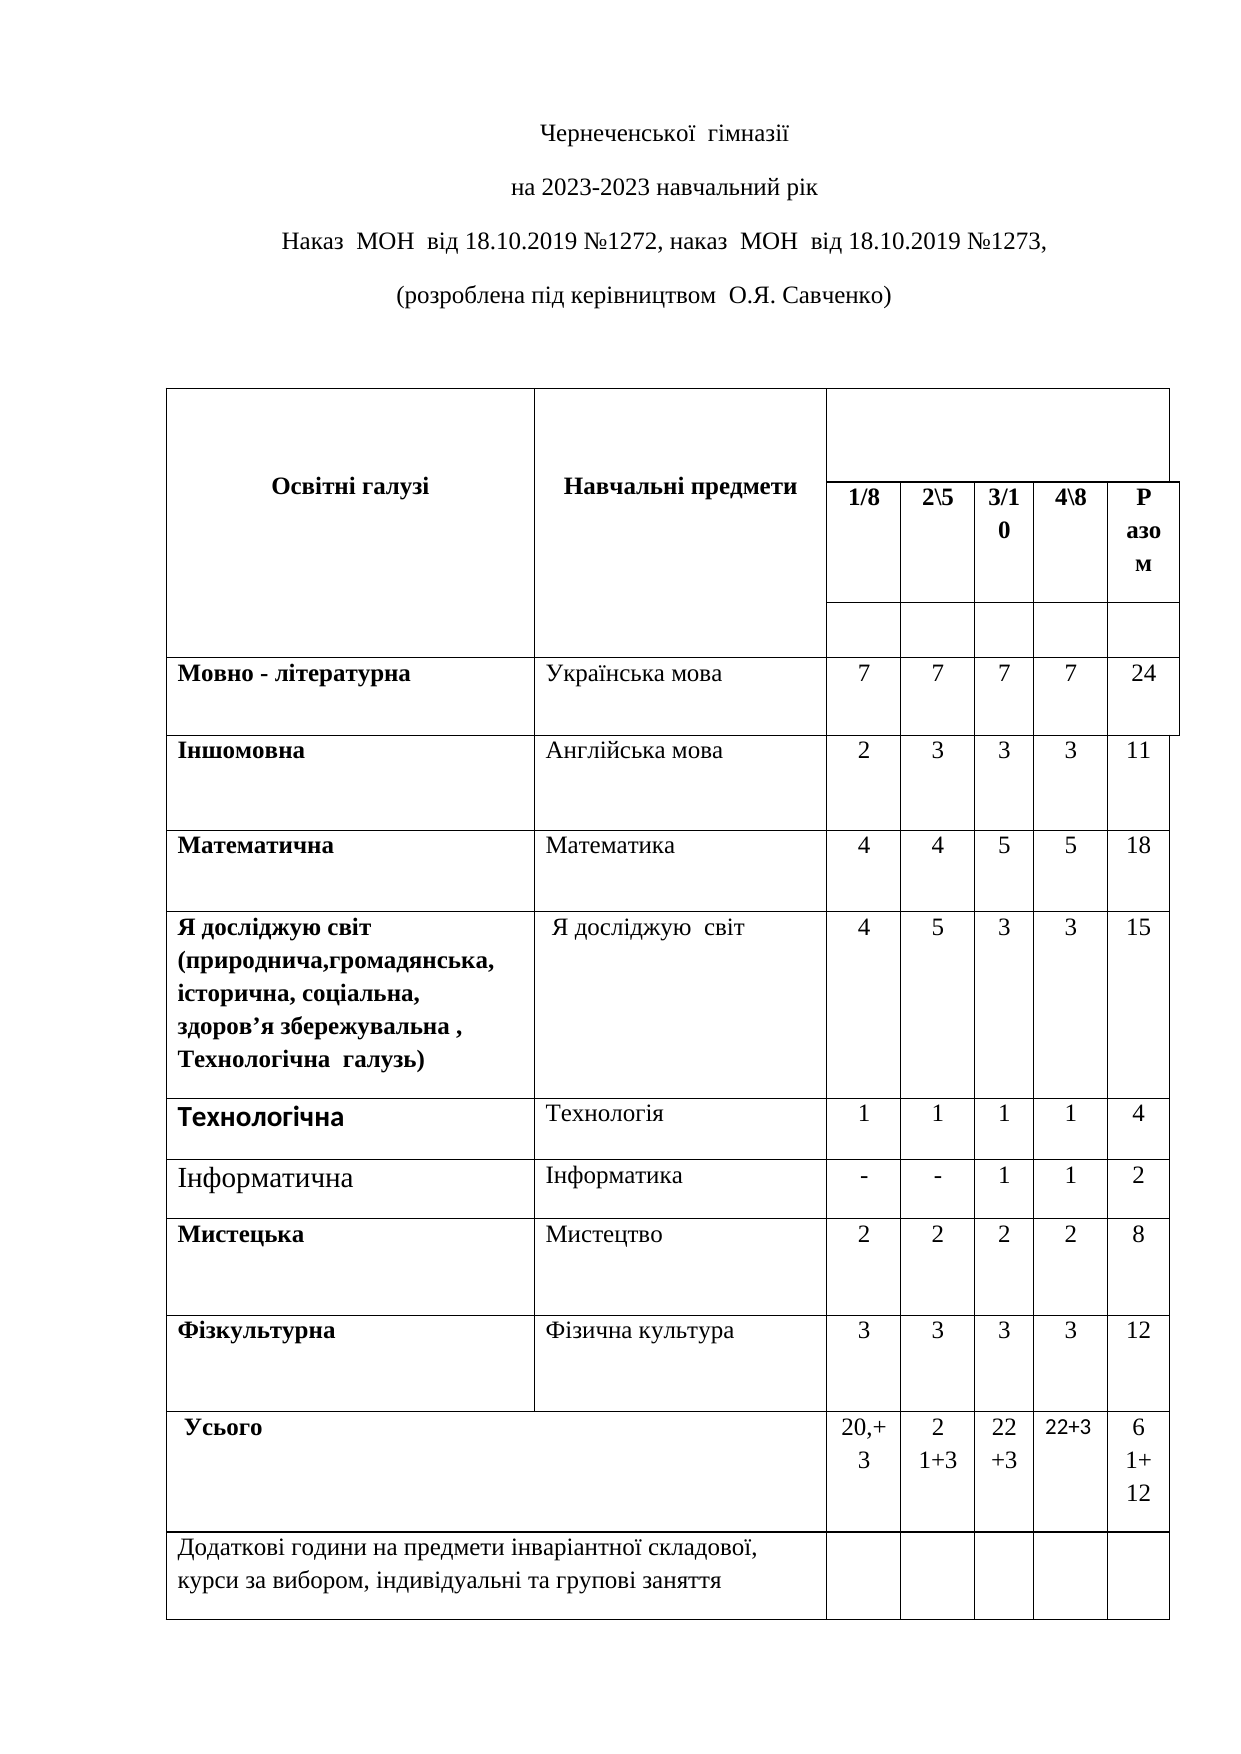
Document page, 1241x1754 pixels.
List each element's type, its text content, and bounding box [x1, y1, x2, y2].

table_cell 15 [1108, 912, 1169, 1097]
table_cell 1 [975, 1160, 1033, 1218]
table_cell Усього [167, 1412, 826, 1531]
table_cell 2 [1108, 1160, 1169, 1218]
table_cell Технологічна [167, 1099, 534, 1159]
table_cell 2\5 [901, 483, 974, 602]
table_cell 3 [827, 1316, 900, 1411]
table_cell [1108, 603, 1179, 657]
table_cell 2 [975, 1219, 1033, 1314]
table_cell Технологія [535, 1099, 826, 1159]
table_cell 3 [1034, 1316, 1107, 1411]
table_cell 3 [901, 1316, 974, 1411]
table_cell [901, 1533, 974, 1619]
table_cell Українська мова [535, 658, 826, 734]
table_cell Математика [535, 831, 826, 911]
table_cell Мистецтво [535, 1219, 826, 1314]
table_cell Разом [1108, 483, 1179, 602]
table_cell [1034, 1533, 1107, 1619]
text Наказ МОН від 18.10.2019 №1272, наказ МОН від 18.10.2019 №1273, [177, 226, 1152, 254]
table_cell 5 [975, 831, 1033, 911]
table_cell 3 [1034, 736, 1107, 829]
table_cell Англійська мова [535, 736, 826, 829]
table_cell Фізична культура [535, 1316, 826, 1411]
table_cell Мовно - літературна [167, 658, 534, 734]
table_cell 7 [975, 658, 1033, 734]
table_cell 4 [827, 912, 900, 1097]
table_cell 22+3 [1034, 1412, 1107, 1531]
table_cell 3 [975, 736, 1033, 829]
table_cell Іншомовна [167, 736, 534, 829]
text на 2023-2023 навчальний рік [177, 172, 1152, 201]
table_cell Я досліджую світ [535, 912, 826, 1097]
table_cell [901, 603, 974, 657]
table_cell Інформатична [167, 1160, 534, 1218]
table_cell 2 [901, 1219, 974, 1314]
table_header Навчальні предмети [535, 389, 826, 657]
table_cell 22+3 [975, 1412, 1033, 1531]
table_cell 5 [1034, 831, 1107, 911]
table_cell 4 [827, 831, 900, 911]
table_cell 61+12 [1108, 1412, 1169, 1531]
table_cell 3 [901, 736, 974, 829]
table_header Освітні галузі [167, 389, 534, 657]
table_cell 7 [901, 658, 974, 734]
table_cell Математична [167, 831, 534, 911]
table_cell [1108, 1533, 1169, 1619]
table_cell - [901, 1160, 974, 1218]
table_cell Додаткові години на предмети інваріантної складової, курси за вибором, індивідуальні та групові заняття [167, 1533, 826, 1619]
table_cell 20,+3 [827, 1412, 900, 1531]
table_cell 1 [901, 1099, 974, 1159]
table_cell 24 [1108, 658, 1179, 734]
table_cell [827, 603, 900, 657]
table_cell 1/8 [827, 483, 900, 602]
text Чернеченської гімназії [177, 118, 1152, 147]
table_cell 2 [827, 736, 900, 829]
table_cell [1034, 603, 1107, 657]
table_cell 3 [1034, 912, 1107, 1097]
table_cell 1 [975, 1099, 1033, 1159]
table_cell Інформатика [535, 1160, 826, 1218]
table_cell 3 [975, 912, 1033, 1097]
table_cell 2 [827, 1219, 900, 1314]
table_cell Фізкультурна [167, 1316, 534, 1411]
table_cell [975, 603, 1033, 657]
table_cell 3 [975, 1316, 1033, 1411]
table_cell 7 [827, 658, 900, 734]
table_cell 4\8 [1034, 483, 1107, 602]
table_cell 1 [827, 1099, 900, 1159]
table_cell 21+3 [901, 1412, 974, 1531]
table_cell [827, 1533, 900, 1619]
table_cell 5 [901, 912, 974, 1097]
table_cell 18 [1108, 831, 1169, 911]
table_cell 1 [1034, 1160, 1107, 1218]
table_header [827, 389, 1169, 481]
table_cell 8 [1108, 1219, 1169, 1314]
table_cell [975, 1533, 1033, 1619]
table_cell 4 [1108, 1099, 1169, 1159]
table_cell 1 [1034, 1099, 1107, 1159]
table_cell 12 [1108, 1316, 1169, 1411]
table_cell Я досліджую світ (природнича,громадянська, історична, соціальна, здоров’я збережувальна , Технологічна галузь) [167, 912, 534, 1097]
text (розроблена під керівництвом О.Я. Савченко) [177, 280, 1152, 308]
table_cell 2 [1034, 1219, 1107, 1314]
table_cell 4 [901, 831, 974, 911]
table_cell - [827, 1160, 900, 1218]
table_cell 11 [1108, 736, 1169, 829]
table_cell 3/10 [975, 483, 1033, 602]
table_cell 7 [1034, 658, 1107, 734]
table_cell Мистецька [167, 1219, 534, 1314]
